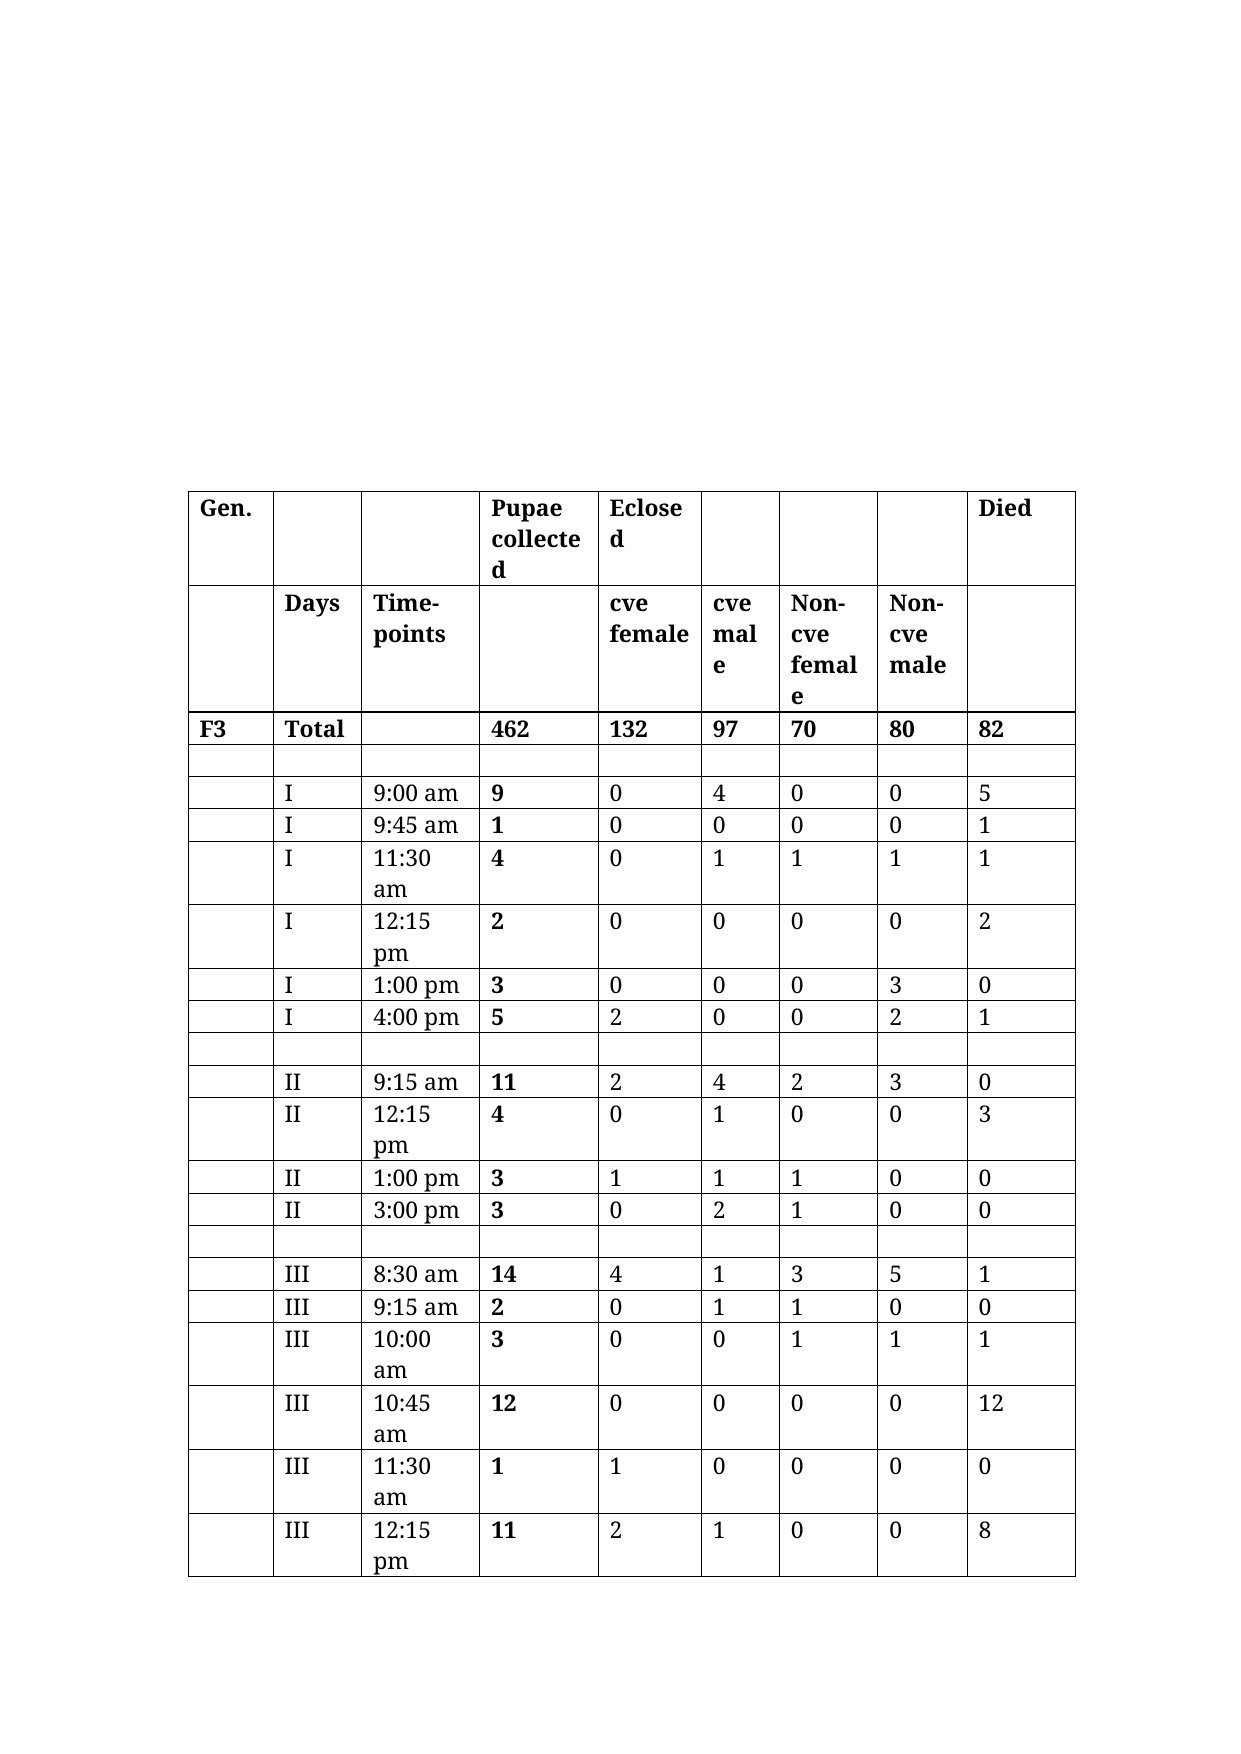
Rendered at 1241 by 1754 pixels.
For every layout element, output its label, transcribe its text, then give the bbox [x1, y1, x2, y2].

table_cell 1 [480, 809, 598, 841]
table_cell F3 [189, 713, 273, 744]
table_cell 1 [702, 1161, 779, 1193]
table_cell 9:00 am [362, 777, 479, 808]
table_cell [480, 745, 598, 776]
table_cell 80 [878, 713, 967, 744]
table_cell 0 [599, 1194, 701, 1225]
table_cell 2 [702, 1194, 779, 1225]
table_cell 0 [599, 1291, 701, 1322]
table_cell III [274, 1514, 361, 1576]
table_cell [780, 1226, 877, 1257]
table_cell 11:30 am [362, 842, 479, 904]
table_header [780, 492, 877, 585]
table_cell cve male [702, 586, 779, 711]
table_cell 0 [702, 809, 779, 841]
table_cell [274, 745, 361, 776]
table_header [362, 492, 479, 585]
table_cell 0 [780, 1001, 877, 1032]
table_cell III [274, 1450, 361, 1512]
table_cell [480, 1033, 598, 1064]
table_cell III [274, 1258, 361, 1289]
table_cell 1 [780, 1194, 877, 1225]
table_cell II [274, 1194, 361, 1225]
table_cell [780, 745, 877, 776]
table_cell [878, 1226, 967, 1257]
table_cell 3 [780, 1258, 877, 1289]
table_cell 3 [480, 1323, 598, 1385]
table_cell 0 [968, 1066, 1075, 1097]
table_cell [189, 809, 273, 841]
table_cell 1 [968, 842, 1075, 904]
table_cell 1 [599, 1161, 701, 1193]
table_cell I [274, 842, 361, 904]
table_cell 0 [780, 969, 877, 1000]
table_cell 0 [968, 1161, 1075, 1193]
table_cell 1 [968, 1323, 1075, 1385]
table_cell [189, 586, 273, 711]
table_cell 10:45 am [362, 1386, 479, 1449]
table_cell 1 [878, 842, 967, 904]
table_cell 0 [702, 905, 779, 968]
table_cell III [274, 1323, 361, 1385]
table_cell 0 [780, 1450, 877, 1512]
table_cell III [274, 1291, 361, 1322]
table_cell 0 [968, 1450, 1075, 1512]
table_cell [480, 586, 598, 711]
table_cell 1 [780, 1291, 877, 1322]
table_cell 2 [878, 1001, 967, 1032]
table_cell 1 [702, 1098, 779, 1160]
table_cell [362, 745, 479, 776]
table_cell 5 [480, 1001, 598, 1032]
table_cell 11:30 am [362, 1450, 479, 1512]
table_cell 1 [780, 1323, 877, 1385]
table_cell 1 [878, 1323, 967, 1385]
table_cell 0 [599, 969, 701, 1000]
table_cell 0 [599, 905, 701, 968]
table_cell 0 [968, 1194, 1075, 1225]
table_cell 5 [968, 777, 1075, 808]
table_cell 0 [599, 1386, 701, 1449]
table_cell cve female [599, 586, 701, 711]
table_cell 2 [968, 905, 1075, 968]
table_cell [480, 1226, 598, 1257]
table_cell 10:00 am [362, 1323, 479, 1385]
table_cell 14 [480, 1258, 598, 1289]
table_cell 0 [780, 1098, 877, 1160]
table_cell II [274, 1161, 361, 1193]
table_cell 4 [480, 842, 598, 904]
table_header [274, 492, 361, 585]
table_cell 0 [878, 777, 967, 808]
table_cell Non- cve female [780, 586, 877, 711]
table_cell 0 [968, 1291, 1075, 1322]
table_cell [189, 969, 273, 1000]
table_header Gen. [189, 492, 273, 585]
table_cell 1:00 pm [362, 1161, 479, 1193]
table_cell [274, 1226, 361, 1257]
table_header [878, 492, 967, 585]
table_cell 1 [968, 809, 1075, 841]
table_cell [274, 1033, 361, 1064]
table_cell 0 [702, 969, 779, 1000]
table_cell I [274, 777, 361, 808]
table_cell [362, 1226, 479, 1257]
table_cell 132 [599, 713, 701, 744]
table_cell 1 [968, 1258, 1075, 1289]
table_cell 0 [878, 809, 967, 841]
table_cell 0 [599, 777, 701, 808]
table_cell 2 [480, 905, 598, 968]
table_cell 9:15 am [362, 1291, 479, 1322]
table_cell II [274, 1098, 361, 1160]
table_cell 0 [878, 1291, 967, 1322]
table_cell 3 [968, 1098, 1075, 1160]
table_cell II [274, 1066, 361, 1097]
table_cell 0 [878, 1514, 967, 1576]
table_header [702, 492, 779, 585]
table_cell 3:00 pm [362, 1194, 479, 1225]
table_cell [189, 905, 273, 968]
table_cell [878, 745, 967, 776]
table_cell [189, 1323, 273, 1385]
table_cell 11 [480, 1514, 598, 1576]
table_cell 0 [702, 1323, 779, 1385]
table_cell [189, 1001, 273, 1032]
table_cell [189, 1033, 273, 1064]
table_cell 3 [480, 969, 598, 1000]
table_cell 0 [878, 1386, 967, 1449]
table_cell [189, 1194, 273, 1225]
table_header Pupae collected [480, 492, 598, 585]
table_cell 1 [702, 1258, 779, 1289]
table_cell 2 [780, 1066, 877, 1097]
table_cell [189, 1514, 273, 1576]
table_cell [189, 1450, 273, 1512]
table_cell 0 [878, 1161, 967, 1193]
table_cell 12 [480, 1386, 598, 1449]
table_header Died [968, 492, 1075, 585]
table_cell [189, 1258, 273, 1289]
table_cell 0 [878, 1098, 967, 1160]
table_cell 4 [702, 1066, 779, 1097]
table_cell [189, 1386, 273, 1449]
table_cell 0 [599, 809, 701, 841]
table_cell I [274, 969, 361, 1000]
table_cell 12:15 pm [362, 1098, 479, 1160]
table_cell 462 [480, 713, 598, 744]
table_cell [189, 1066, 273, 1097]
table_cell 0 [599, 842, 701, 904]
table_cell 1 [968, 1001, 1075, 1032]
table_cell [189, 1098, 273, 1160]
table_cell 97 [702, 713, 779, 744]
table_cell 70 [780, 713, 877, 744]
table_cell 0 [780, 777, 877, 808]
table_cell I [274, 809, 361, 841]
table_cell 0 [599, 1323, 701, 1385]
table_cell 1 [702, 1291, 779, 1322]
table_cell 1 [780, 842, 877, 904]
table_cell [189, 1291, 273, 1322]
table_cell [189, 842, 273, 904]
table_cell 9 [480, 777, 598, 808]
table_cell Total [274, 713, 361, 744]
table_cell 0 [780, 1514, 877, 1576]
table_cell [189, 745, 273, 776]
table_cell 0 [780, 809, 877, 841]
table_cell [968, 586, 1075, 711]
table_cell 0 [878, 1194, 967, 1225]
table_cell [362, 713, 479, 744]
table_cell 3 [878, 1066, 967, 1097]
table_cell 1 [780, 1161, 877, 1193]
table_cell [702, 745, 779, 776]
table_cell [702, 1033, 779, 1064]
table_cell 12:15 pm [362, 905, 479, 968]
table_cell 3 [878, 969, 967, 1000]
table_cell 11 [480, 1066, 598, 1097]
table_cell 2 [599, 1514, 701, 1576]
table_cell [599, 745, 701, 776]
table_cell 1 [480, 1450, 598, 1512]
table_cell [189, 1161, 273, 1193]
table_cell 5 [878, 1258, 967, 1289]
table_cell 12:15 pm [362, 1514, 479, 1576]
table_cell 0 [780, 905, 877, 968]
table_cell [599, 1226, 701, 1257]
table_cell 0 [702, 1386, 779, 1449]
table_cell [189, 1226, 273, 1257]
table_cell 3 [480, 1194, 598, 1225]
table_cell [968, 745, 1075, 776]
table_cell 1 [702, 842, 779, 904]
table_cell 2 [599, 1001, 701, 1032]
table_cell [599, 1033, 701, 1064]
table_cell [362, 1033, 479, 1064]
table_cell [189, 777, 273, 808]
table_cell 9:15 am [362, 1066, 479, 1097]
table_cell 12 [968, 1386, 1075, 1449]
table_cell 4 [599, 1258, 701, 1289]
table_cell 0 [599, 1098, 701, 1160]
table_header Eclosed [599, 492, 701, 585]
table_cell 0 [702, 1001, 779, 1032]
table_cell [702, 1226, 779, 1257]
table_cell 2 [599, 1066, 701, 1097]
table_cell 1:00 pm [362, 969, 479, 1000]
table_cell 1 [599, 1450, 701, 1512]
table_cell 8 [968, 1514, 1075, 1576]
table_cell [878, 1033, 967, 1064]
table_cell [780, 1033, 877, 1064]
table_cell [968, 1033, 1075, 1064]
table_cell 0 [878, 905, 967, 968]
table_cell [968, 1226, 1075, 1257]
table_cell Days [274, 586, 361, 711]
table_cell 0 [878, 1450, 967, 1512]
table_cell 4:00 pm [362, 1001, 479, 1032]
table_cell 8:30 am [362, 1258, 479, 1289]
table_cell 0 [702, 1450, 779, 1512]
table_cell 4 [480, 1098, 598, 1160]
table_cell Non- cve male [878, 586, 967, 711]
table_cell 2 [480, 1291, 598, 1322]
table_cell 4 [702, 777, 779, 808]
table_cell I [274, 1001, 361, 1032]
table_cell 9:45 am [362, 809, 479, 841]
table_cell 1 [702, 1514, 779, 1576]
table_cell 0 [780, 1386, 877, 1449]
table_cell 0 [968, 969, 1075, 1000]
table_cell 3 [480, 1161, 598, 1193]
table_cell Time-points [362, 586, 479, 711]
table_cell 82 [968, 713, 1075, 744]
table_cell I [274, 905, 361, 968]
table_cell III [274, 1386, 361, 1449]
